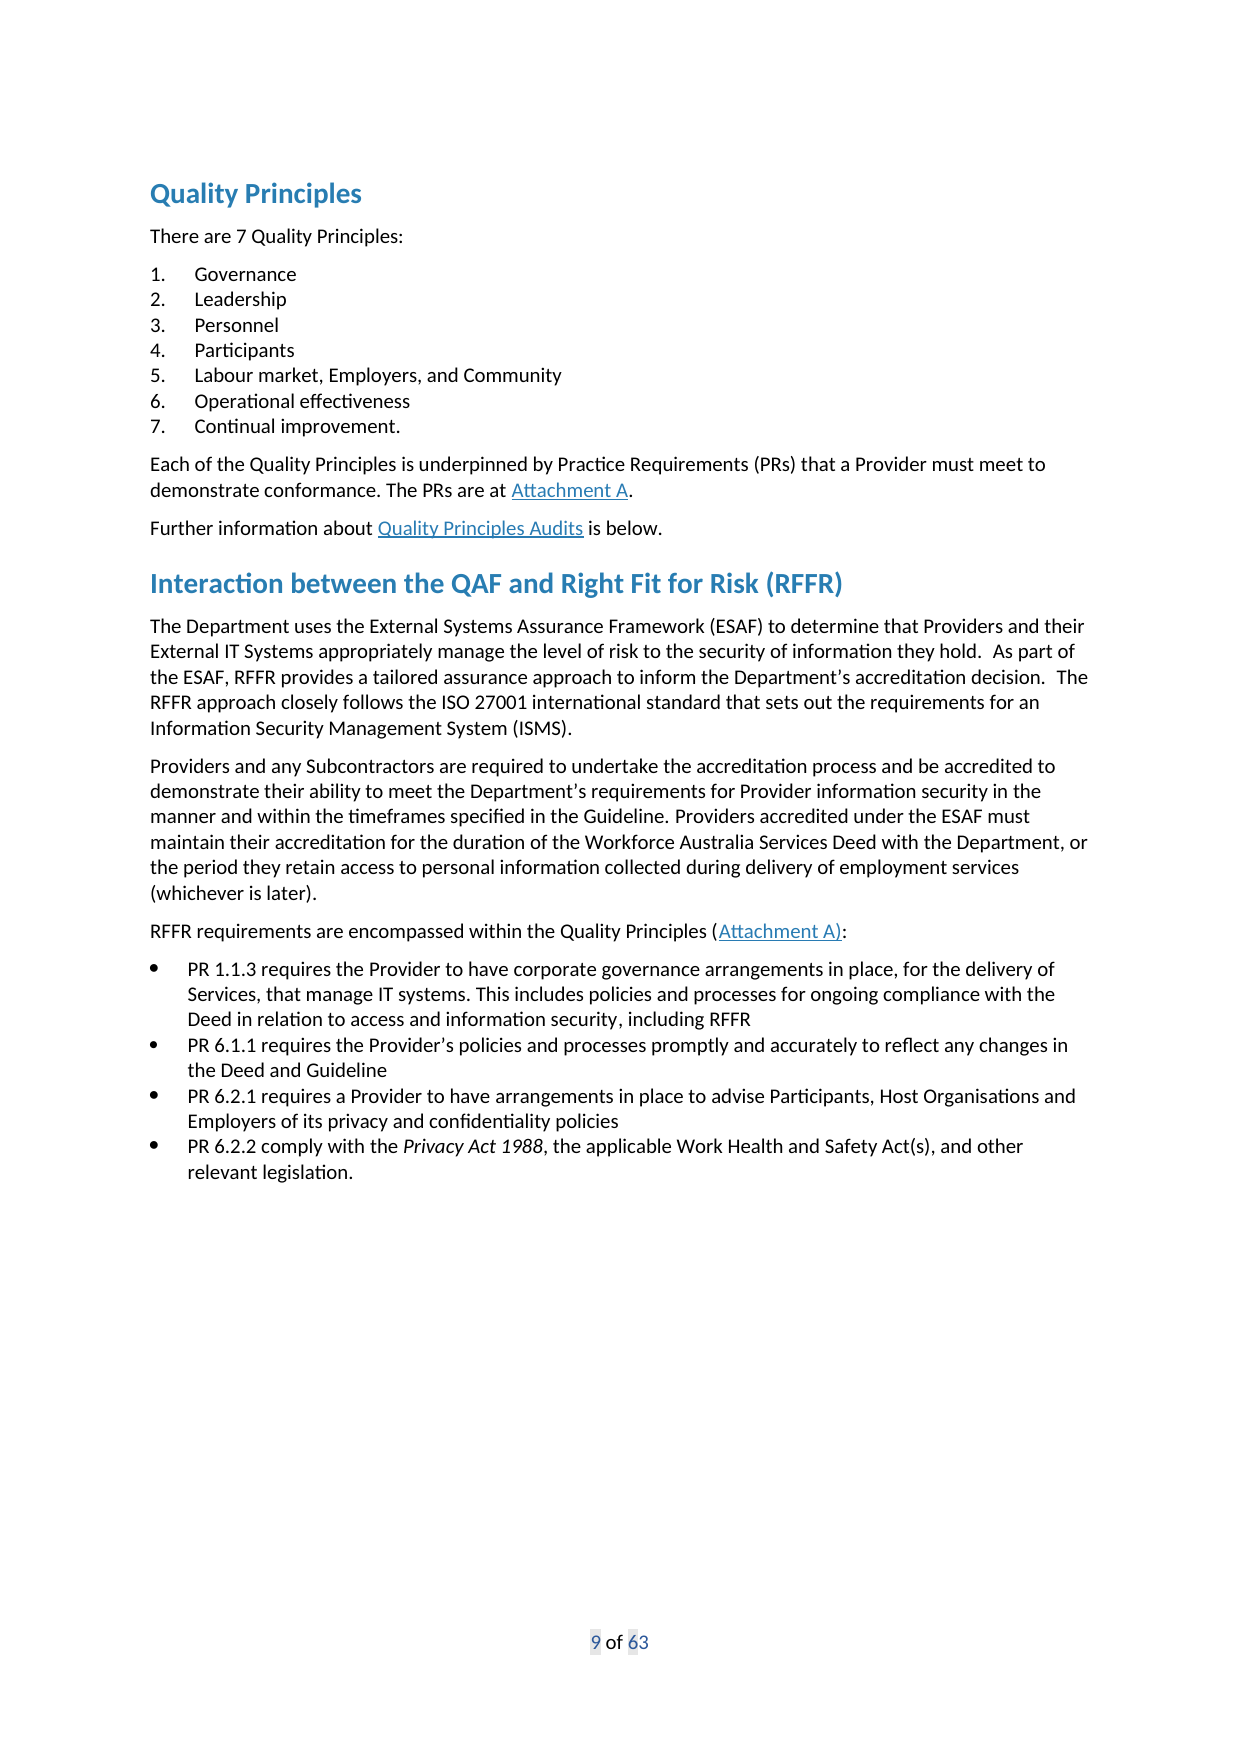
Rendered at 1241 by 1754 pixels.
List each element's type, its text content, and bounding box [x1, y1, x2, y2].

text Each of the Quality Principles is underpinned by Practice Requirements (PRs) that a Provider must meet to demonstrate conformance. The PRs are at Attachment A. [150, 451, 1090, 502]
subtitle Quality Principles [150, 175, 1090, 211]
text RFFR requirements are encompassed within the Quality Principles (Attachment A): [150, 918, 1090, 943]
list Continual improvement. [150, 413, 1090, 439]
list PR 1.1.3 requires the Provider to have corporate governance arrangements in place, for the delivery of Services, that manage IT systems. This includes policies and processes for ongoing compliance with the Deed in relation to access and information security, including RFFR [150, 956, 369, 1032]
list Personnel [150, 312, 1090, 337]
text There are 7 Quality Principles: [150, 223, 1090, 248]
list Operational effectiveness [150, 388, 1090, 413]
list Participants [150, 337, 1090, 363]
list Governance [150, 261, 1090, 286]
list PR 6.2.1 requires a Provider to have arrangements in place to advise Participants, Host Organisations and Employers of its privacy and confidentiality policies [619, 1083, 1090, 1134]
text Providers and any Subcontractors are required to undertake the accreditation process and be accredited to demonstrate their ability to meet the Department’s requirements for Provider information security in the manner and within the timeframes specified in the Guideline. Providers accredited under the ESAF must maintain their accreditation for the duration of the Workforce Australia Services Deed with the Department, or the period they retain access to personal information collected during delivery of employment services (whichever is later). [150, 753, 1090, 905]
list PR 6.1.1 requires the Provider’s policies and processes promptly and accurately to reflect any changes in the Deed and Guideline [150, 1032, 1090, 1083]
list PR 6.2.1 requires a Provider to have arrangements in place to advise Participants, Host Organisations and Employers of its privacy and confidentiality policies [150, 1083, 495, 1134]
text Further information about Quality Principles Audits is below. [150, 515, 1090, 540]
text The Department uses the External Systems Assurance Framework (ESAF) to determine that Providers and their External IT Systems appropriately manage the level of risk to the security of information they hold. As part of the ESAF, RFFR provides a tailored assurance approach to inform the Department’s accreditation decision. The RFFR approach closely follows the ISO 27001 international standard that sets out the requirements for an Information Security Management System (ISMS). [150, 613, 1090, 740]
list PR 1.1.3 requires the Provider to have corporate governance arrangements in place, for the delivery of Services, that manage IT systems. This includes policies and processes for ongoing compliance with the Deed in relation to access and information security, including RFFR [751, 956, 1090, 1032]
list PR 6.2.2 comply with the Privacy Act 1988, the applicable Work Health and Safety Act(s), and other relevant legislation. [150, 1134, 1090, 1184]
list Labour market, Employers, and Community [150, 363, 1090, 388]
subtitle Interaction between the QAF and Right Fit for Risk (RFFR) [150, 565, 1090, 601]
list Leadership [150, 286, 1090, 312]
